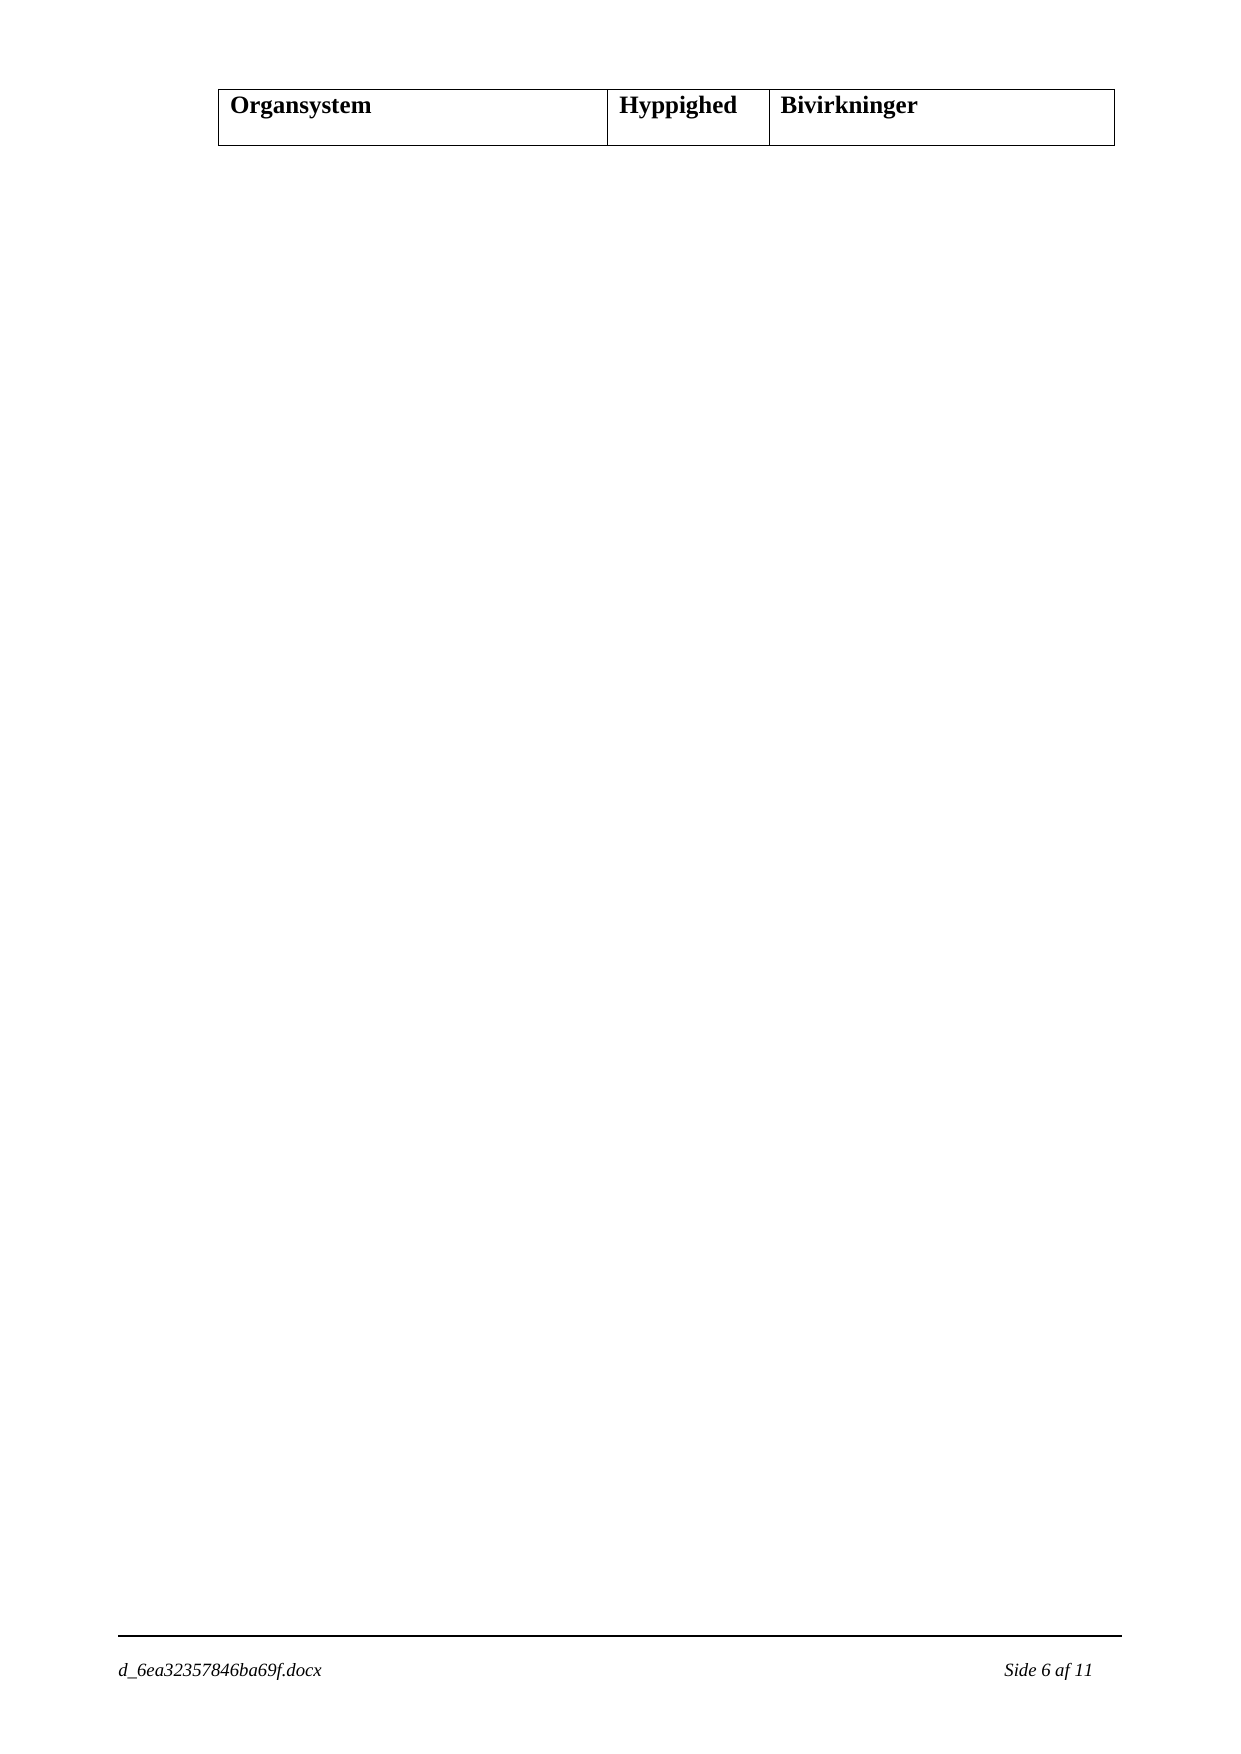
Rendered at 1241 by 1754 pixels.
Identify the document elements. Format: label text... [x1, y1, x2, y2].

table_header Organsystem [219, 90, 607, 144]
table_header Bivirkninger [770, 90, 1114, 144]
table_header Hyppighed [608, 90, 769, 144]
